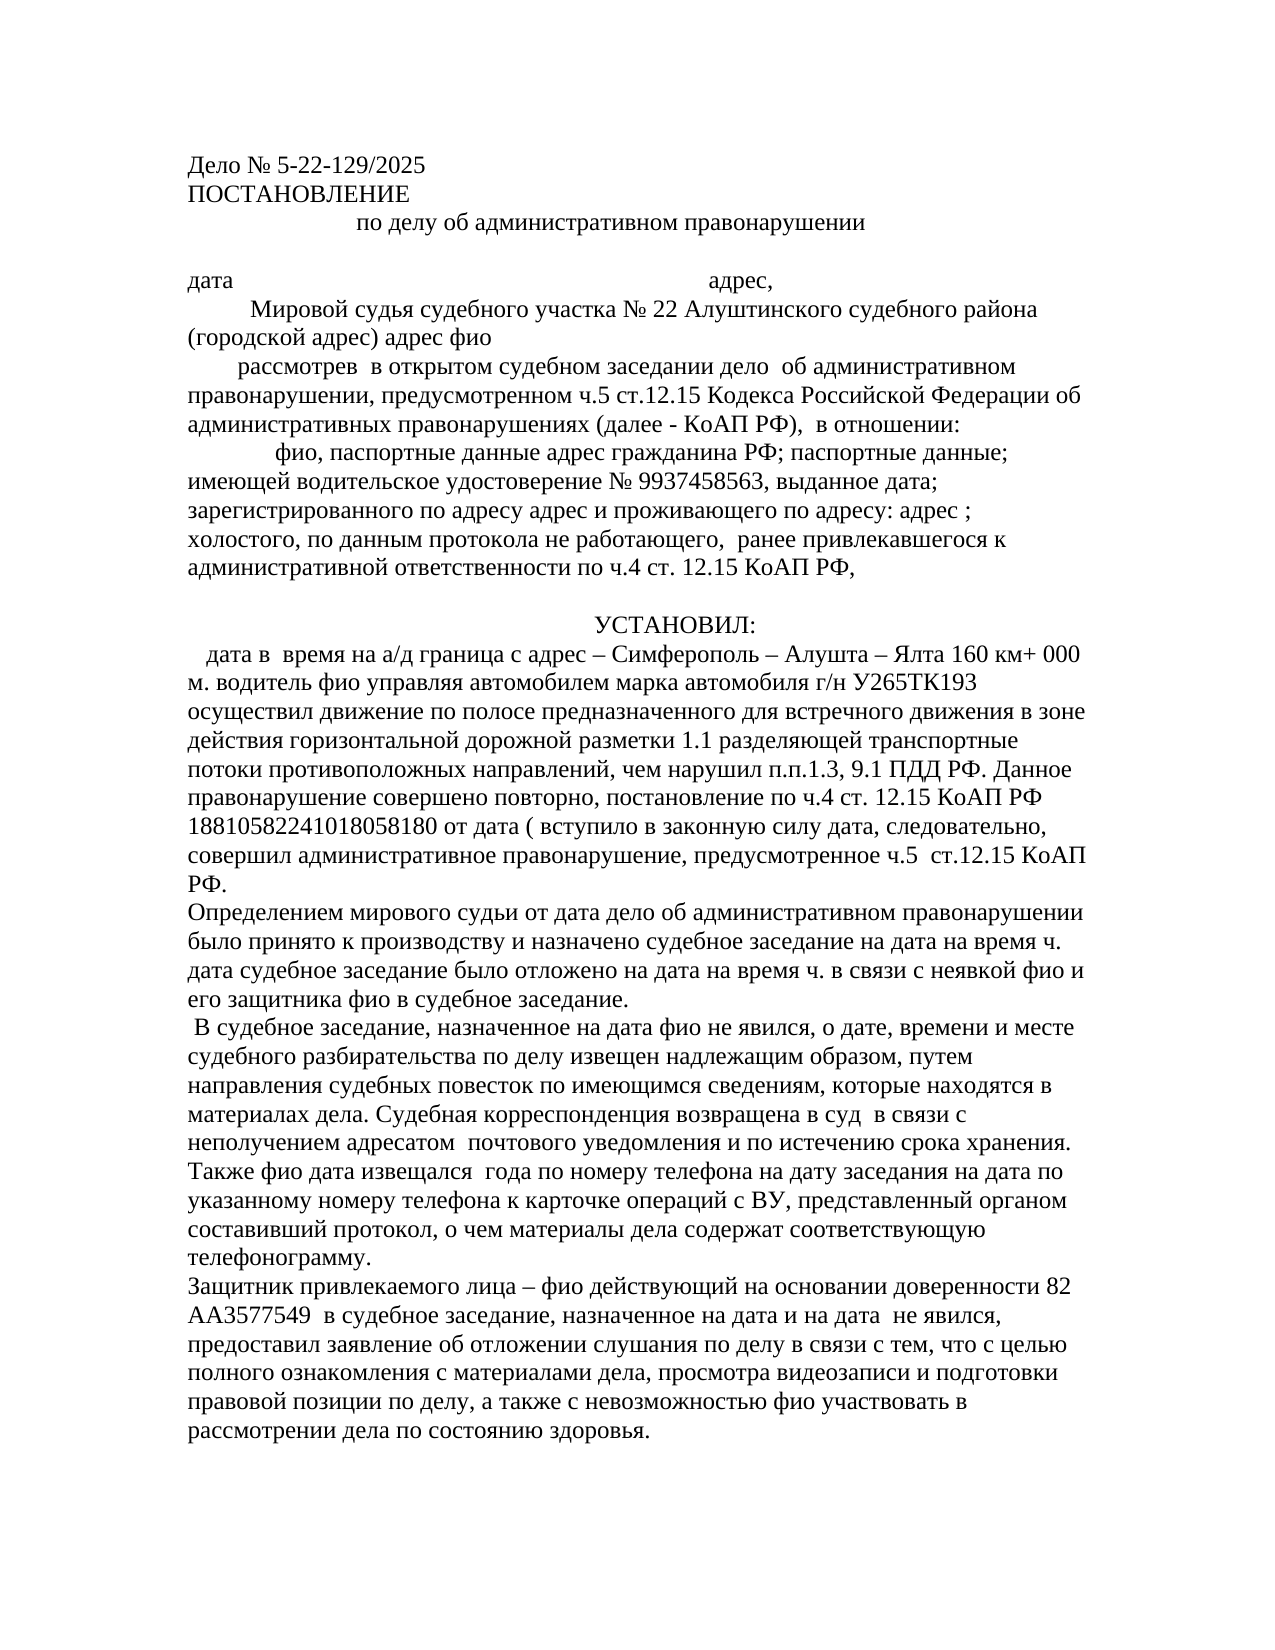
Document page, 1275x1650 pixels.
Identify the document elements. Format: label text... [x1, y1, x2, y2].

text фио, паспортные данные адрес гражданина РФ; паспортные данные; имеющей водительское удостоверение № 9937458563, выданное дата; зарегистрированного по адресу адрес и проживающего по адресу: адрес ; холостого, по данным протокола не работающего, ранее привлекавшегося к административной ответственности по ч.4 ст. 12.15 КоАП РФ, [187, 437, 1087, 581]
text Дело № 5-22-129/2025 [187, 150, 1087, 179]
text дата в время на а/д граница с адрес – Симферополь – Алушта – Ялта 160 км+ 000 м. водитель фио управляя автомобилем марка автомобиля г/н У265ТК193 осуществил движение по полосе предназначенного для встречного движения в зоне действия горизонтальной дорожной разметки 1.1 разделяющей транспортные потоки противоположных направлений, чем нарушил п.п.1.3, 9.1 ПДД РФ. Данное правонарушение совершено повторно, постановление по ч.4 ст. 12.15 КоАП РФ 18810582241018058180 от дата ( вступило в законную силу дата, следовательно, совершил административное правонарушение, предусмотренное ч.5 ст.12.15 КоАП РФ. [187, 639, 1087, 897]
text ПОСТАНОВЛЕНИЕ [187, 179, 1087, 207]
text УСТАНОВИЛ: [187, 610, 1087, 639]
text В судебное заседание, назначенное на дата фио не явился, о дате, времени и месте судебного разбирательства по делу извещен надлежащим образом, путем направления судебных повесток по имеющимся сведениям, которые находятся в материалах дела. Судебная корреспонденция возвращена в суд в связи с неполучением адресатом почтового уведомления и по истечению срока хранения. Также фио дата извещался года по номеру телефона на дату заседания на дата по указанному номеру телефона к карточке операций с ВУ, представленный органом составивший протокол, о чем материалы дела содержат соответствующую телефонограмму. [187, 1012, 1087, 1271]
text Определением мирового судьи от дата дело об административном правонарушении было принято к производству и назначено судебное заседание на дата на время ч. [187, 897, 1087, 955]
text Мировой судья судебного участка № 22 Алуштинского судебного района (городской адрес) адрес фио [187, 294, 1087, 351]
text дата адрес, [187, 265, 1087, 294]
text рассмотрев в открытом судебном заседании дело об административном правонарушении, предусмотренном ч.5 ст.12.15 Кодекса Российской Федерации об административных правонарушениях (далее - КоАП РФ), в отношении: [187, 351, 1087, 437]
text по делу об административном правонарушении [187, 207, 1087, 236]
text дата судебное заседание было отложено на дата на время ч. в связи с неявкой фио и его защитника фио в судебное заседание. [187, 955, 1087, 1012]
text Защитник привлекаемого лица – фио действующий на основании доверенности 82 АА3577549 в судебное заседание, назначенное на дата и на дата не явился, предоставил заявление об отложении слушания по делу в связи с тем, что с целью полного ознакомления с материалами дела, просмотра видеозаписи и подготовки правовой позиции по делу, а также с невозможностью фио участвовать в рассмотрении дела по состоянию здоровья. [187, 1271, 1087, 1444]
